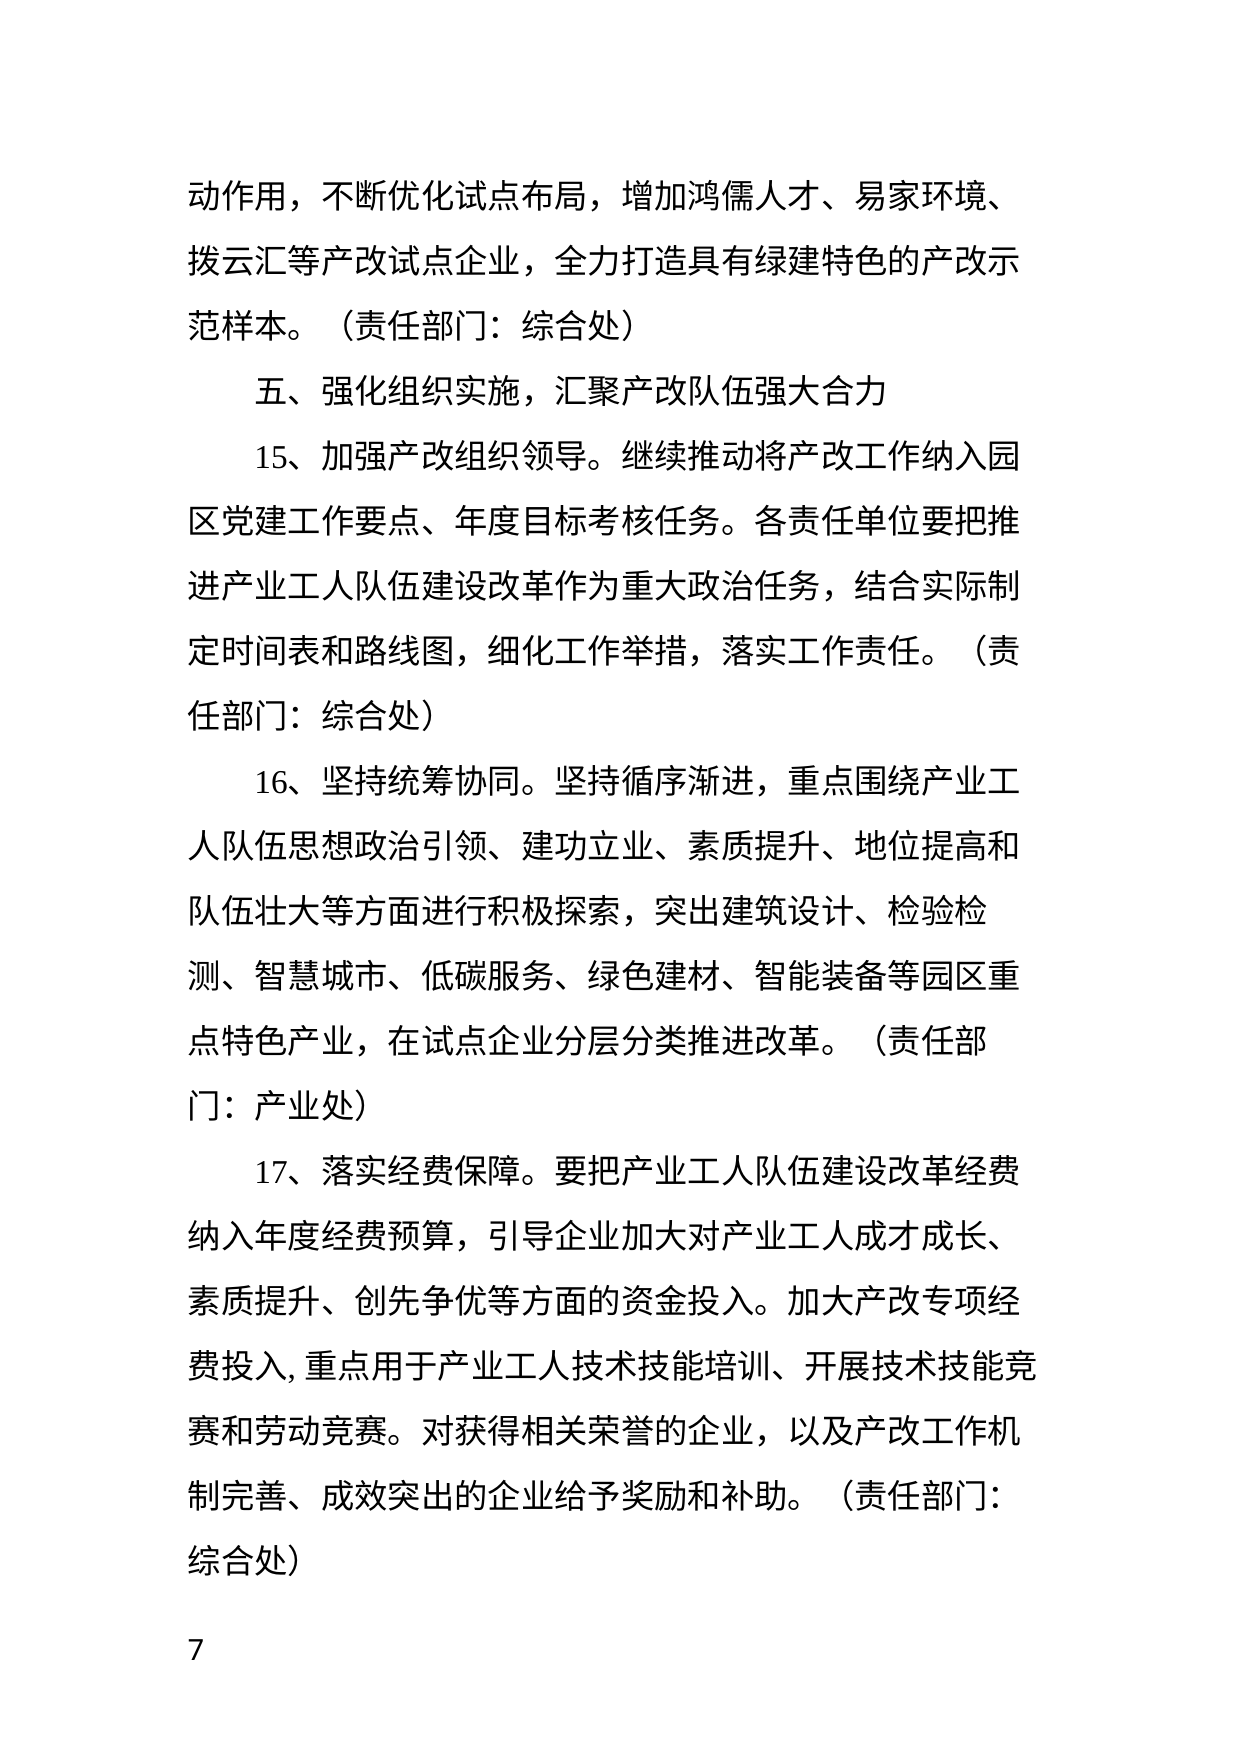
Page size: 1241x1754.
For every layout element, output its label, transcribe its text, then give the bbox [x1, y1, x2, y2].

list 17、落实经费保障。要把产业工人队伍建设改革经费纳入年度经费预算，引导企业加大对产业工人成才成长、素质提升、创先争优等方面的资金投入。加大产改专项经费投入, 重点用于产业工人技术技能培训、开展技术技能竞赛和劳动竞赛。对获得相关荣誉的企业，以及产改工作机制完善、成效突出的企业给予奖励和补助。（责任部门：综合处） [187, 1137, 1053, 1592]
text 五、强化组织实施，汇聚产改队伍强大合力 [187, 357, 1053, 422]
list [187, 162, 1053, 357]
list 16、坚持统筹协同。坚持循序渐进，重点围绕产业工人队伍思想政治引领、建功立业、素质提升、地位提高和队伍壮大等方面进行积极探索，突出建筑设计、检验检测、智慧城市、低碳服务、绿色建材、智能装备等园区重点特色产业，在试点企业分层分类推进改革。（责任部门：产业处） [187, 747, 1053, 1137]
list 15、加强产改组织领导。继续推动将产改工作纳入园区党建工作要点、年度目标考核任务。各责任单位要把推进产业工人队伍建设改革作为重大政治任务，结合实际制定时间表和路线图，细化工作举措，落实工作责任。（责任部门：综合处） [187, 422, 1053, 747]
